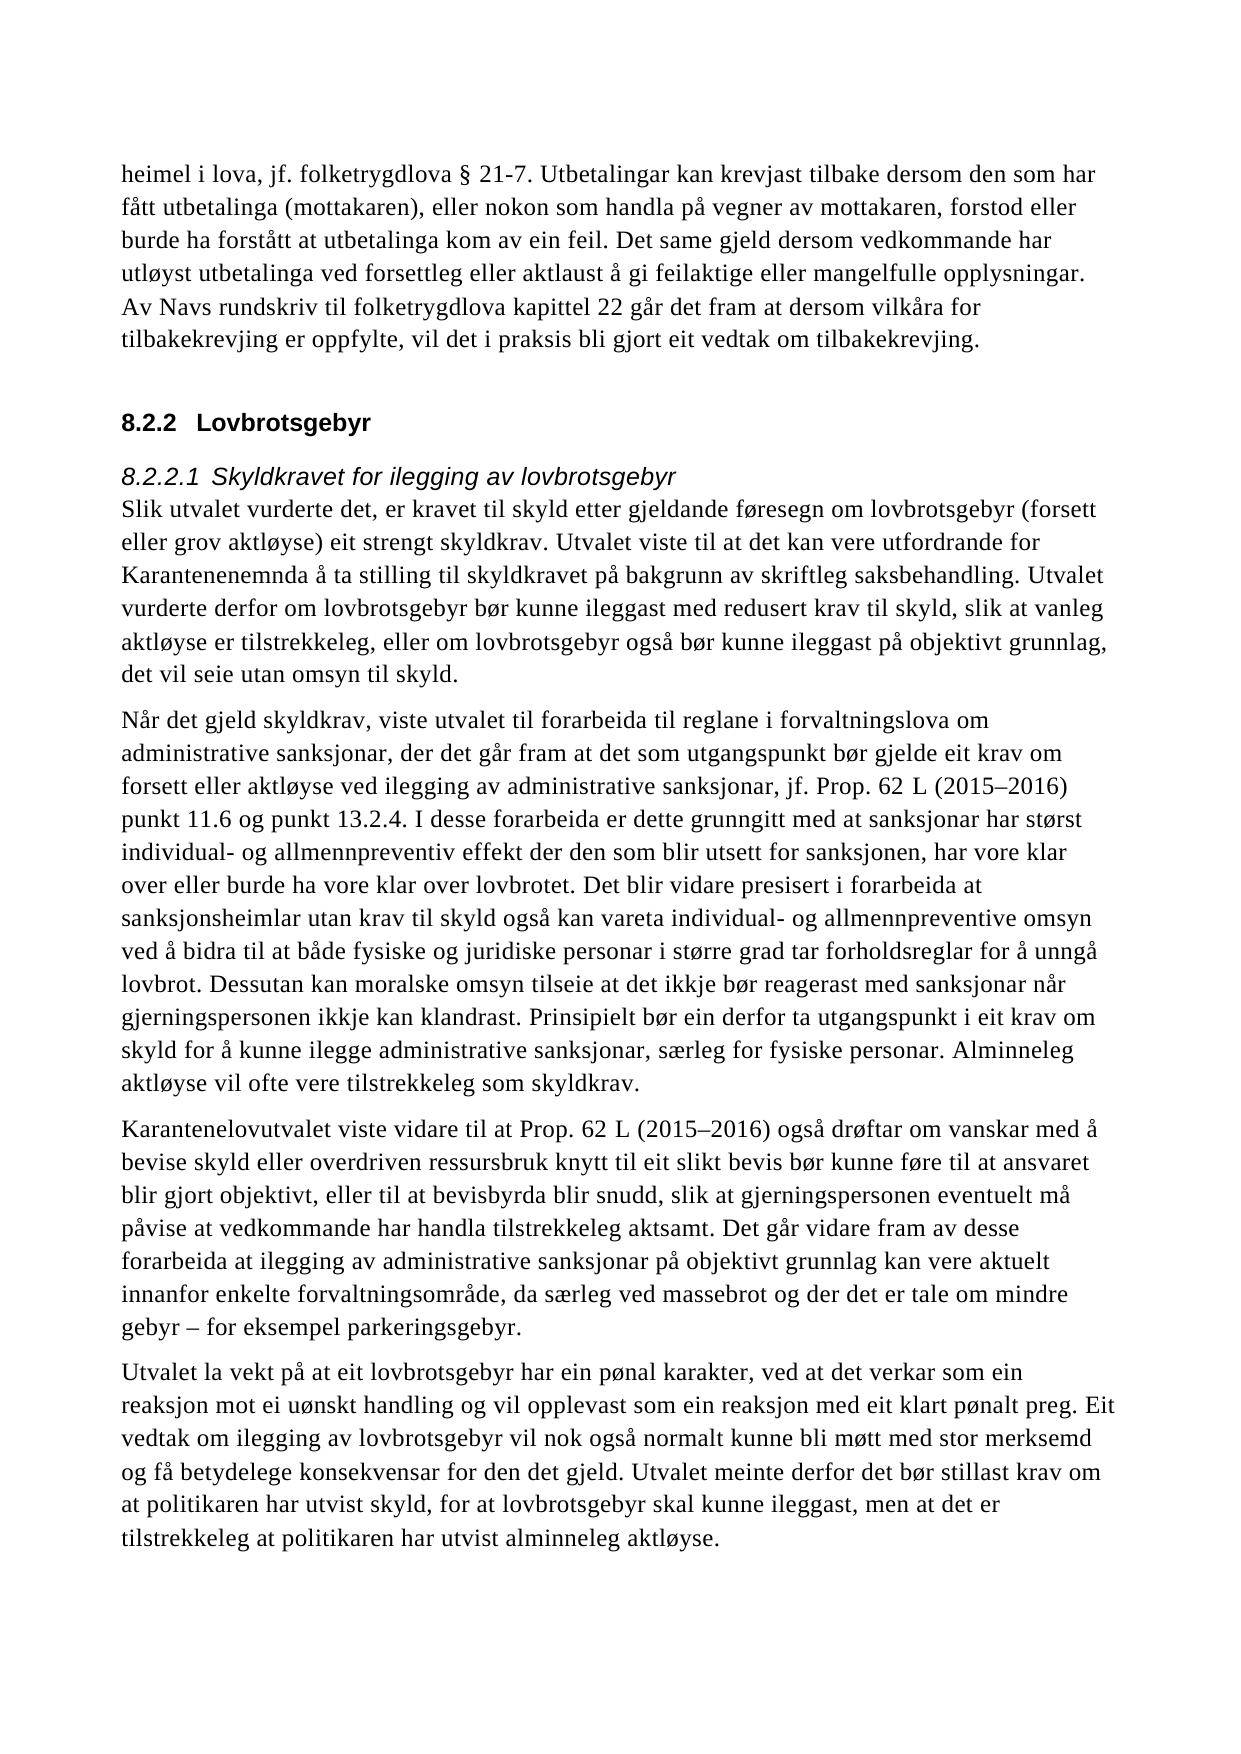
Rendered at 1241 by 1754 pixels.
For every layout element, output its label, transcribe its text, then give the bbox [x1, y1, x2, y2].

subtitle Lovbrotsgebyr [121, 408, 1119, 436]
text Når det gjeld skyldkrav, viste utvalet til forarbeida til reglane i forvaltningslova om administrative sanksjonar, der det går fram at det som utgangspunkt bør gjelde eit krav om forsett eller aktløyse ved ilegging av administrative sanksjonar, jf. Prop. 62 L (2015–2016) punkt 11.6 og punkt 13.2.4. I desse forarbeida er dette grunngitt med at sanksjonar har størst individual- og allmennpreventiv effekt der den som blir utsett for sanksjonen, har vore klar over eller burde ha vore klar over lovbrotet. Det blir vidare presisert i forarbeida at sanksjonsheimlar utan krav til skyld også kan vareta individual- og allmennpreventive omsyn ved å bidra til at både fysiske og juridiske personar i større grad tar forholdsreglar for å unngå lovbrot. Dessutan kan moralske omsyn tilseie at det ikkje bør reagerast med sanksjonar når gjerningspersonen ikkje kan klandrast. Prinsipielt bør ein derfor ta utgangspunkt i eit krav om skyld for å kunne ilegge administrative sanksjonar, særleg for fysiske personar. Alminneleg aktløyse vil ofte vere tilstrekkeleg som skyldkrav. [121, 705, 1119, 1097]
text Slik utvalet vurderte det, er kravet til skyld etter gjeldande føresegn om lovbrotsgebyr (forsett eller grov aktløyse) eit strengt skyldkrav. Utvalet viste til at det kan vere utfordrande for Karantenenemnda å ta stilling til skyldkravet på bakgrunn av skriftleg saksbehandling. Utvalet vurderte derfor om lovbrotsgebyr bør kunne ileggast med redusert krav til skyld, slik at vanleg aktløyse er tilstrekkeleg, eller om lovbrotsgebyr også bør kunne ileggast på objektivt grunnlag, det vil seie utan omsyn til skyld. [121, 494, 1119, 688]
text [121, 159, 1119, 353]
text Utvalet la vekt på at eit lovbrotsgebyr har ein pønal karakter, ved at det verkar som ein reaksjon mot ei uønskt handling og vil opplevast som ein reaksjon med eit klart pønalt preg. Eit vedtak om ilegging av lovbrotsgebyr vil nok også normalt kunne bli møtt med stor merksemd og få betydelege konsekvensar for den det gjeld. Utvalet meinte derfor det bør stillast krav om at politikaren har utvist skyld, for at lovbrotsgebyr skal kunne ileggast, men at det er tilstrekkeleg at politikaren har utvist alminneleg aktløyse. [121, 1357, 1119, 1551]
subtitle Skyldkravet for ilegging av lovbrotsgebyr [121, 461, 1119, 490]
text Karantenelovutvalet viste vidare til at Prop. 62 L (2015–2016) også drøftar om vanskar med å bevise skyld eller overdriven ressursbruk knytt til eit slikt bevis bør kunne føre til at ansvaret blir gjort objektivt, eller til at bevisbyrda blir snudd, slik at gjerningspersonen eventuelt må påvise at vedkommande har handla tilstrekkeleg aktsamt. Det går vidare fram av desse forarbeida at ilegging av administrative sanksjonar på objektivt grunnlag kan vere aktuelt innanfor enkelte forvaltningsområde, da særleg ved massebrot og der det er tale om mindre gebyr – for eksempel parkeringsgebyr. [121, 1114, 1119, 1341]
